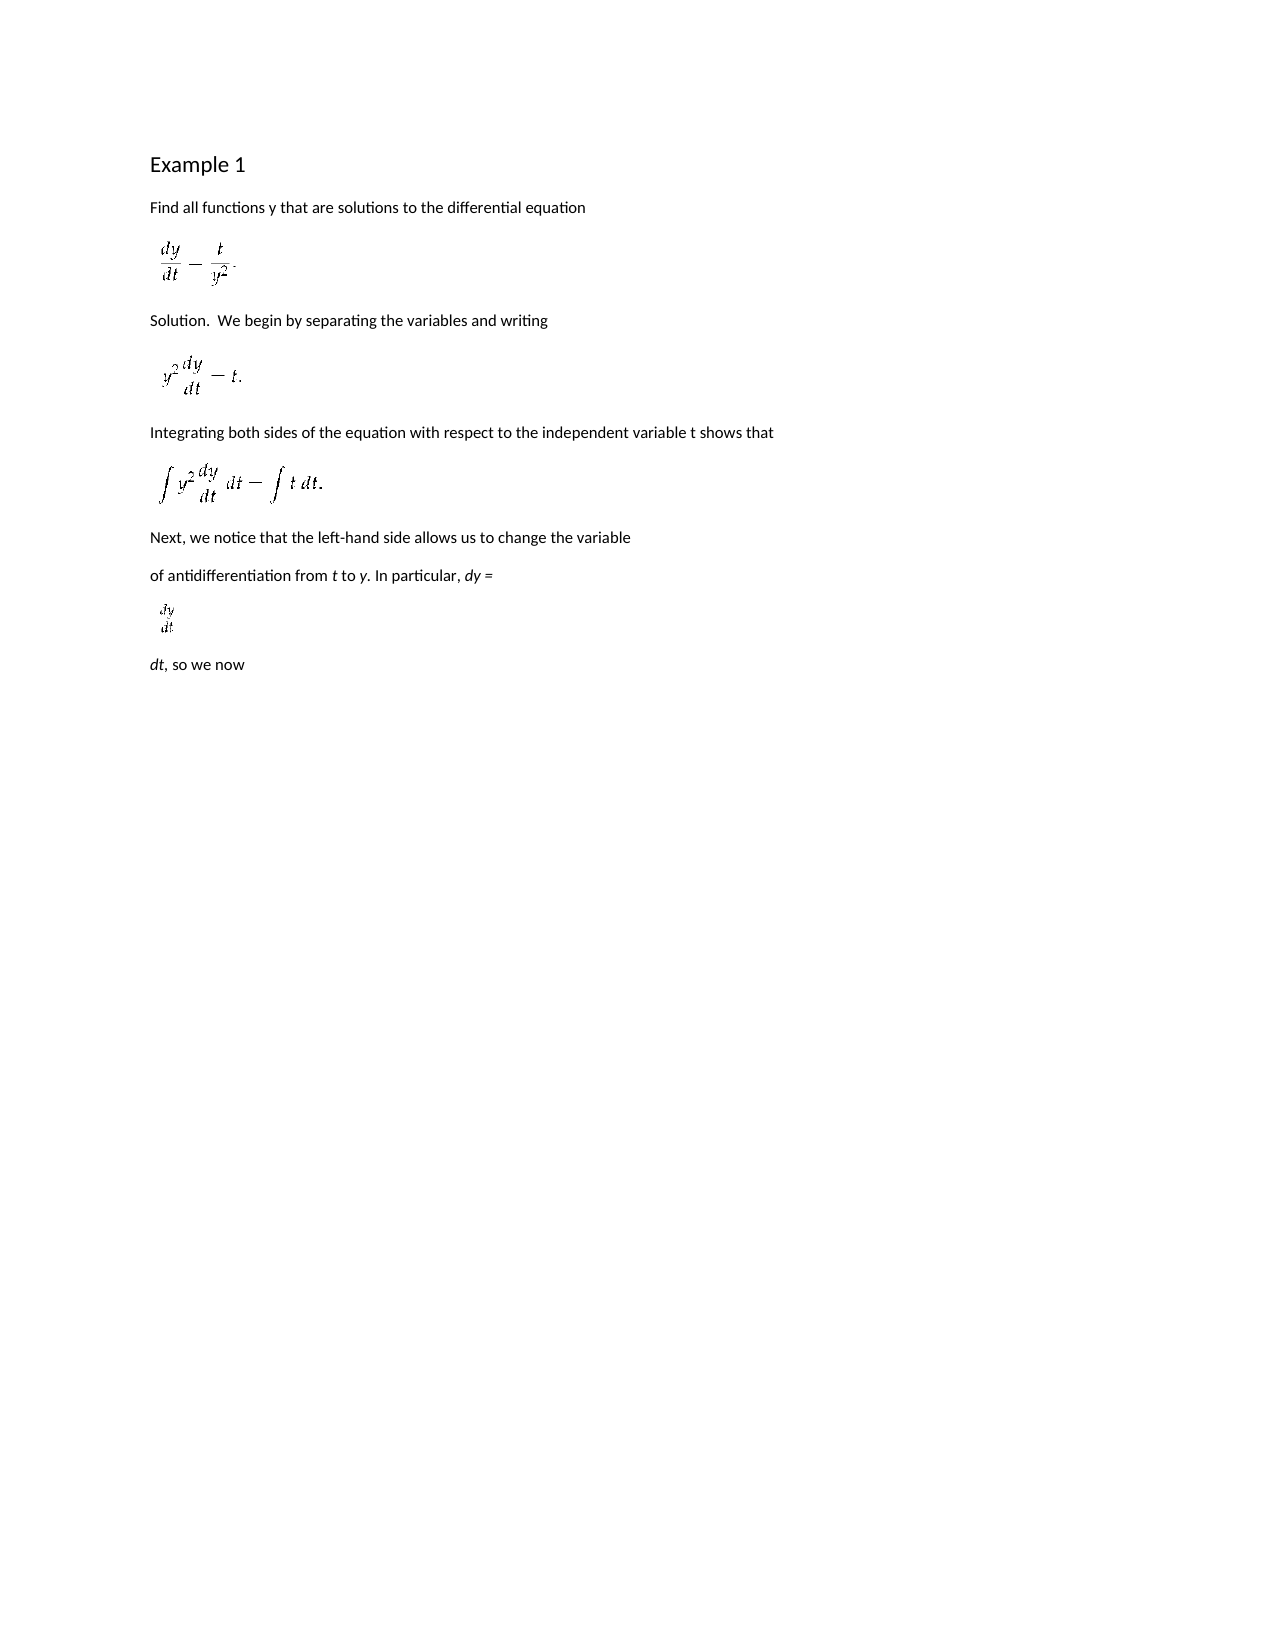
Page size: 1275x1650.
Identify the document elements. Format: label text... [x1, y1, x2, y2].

picture [150, 235, 247, 292]
text Find all functions y that are solutions to the differential equation [150, 197, 1125, 217]
picture [150, 461, 326, 509]
text dt, so we now [150, 654, 1125, 675]
text Integrating both sides of the equation with respect to the independent variable t shows that [150, 423, 1125, 443]
text Solution. We begin by separating the variables and writing [150, 311, 1125, 331]
text of antidifferentiation from t to y. In particular, dy = [150, 566, 1125, 586]
picture [150, 349, 252, 404]
picture [150, 604, 183, 636]
text Next, we notice that the left-hand side allows us to change the variable [150, 527, 1125, 547]
text Example 1 [150, 150, 1125, 178]
